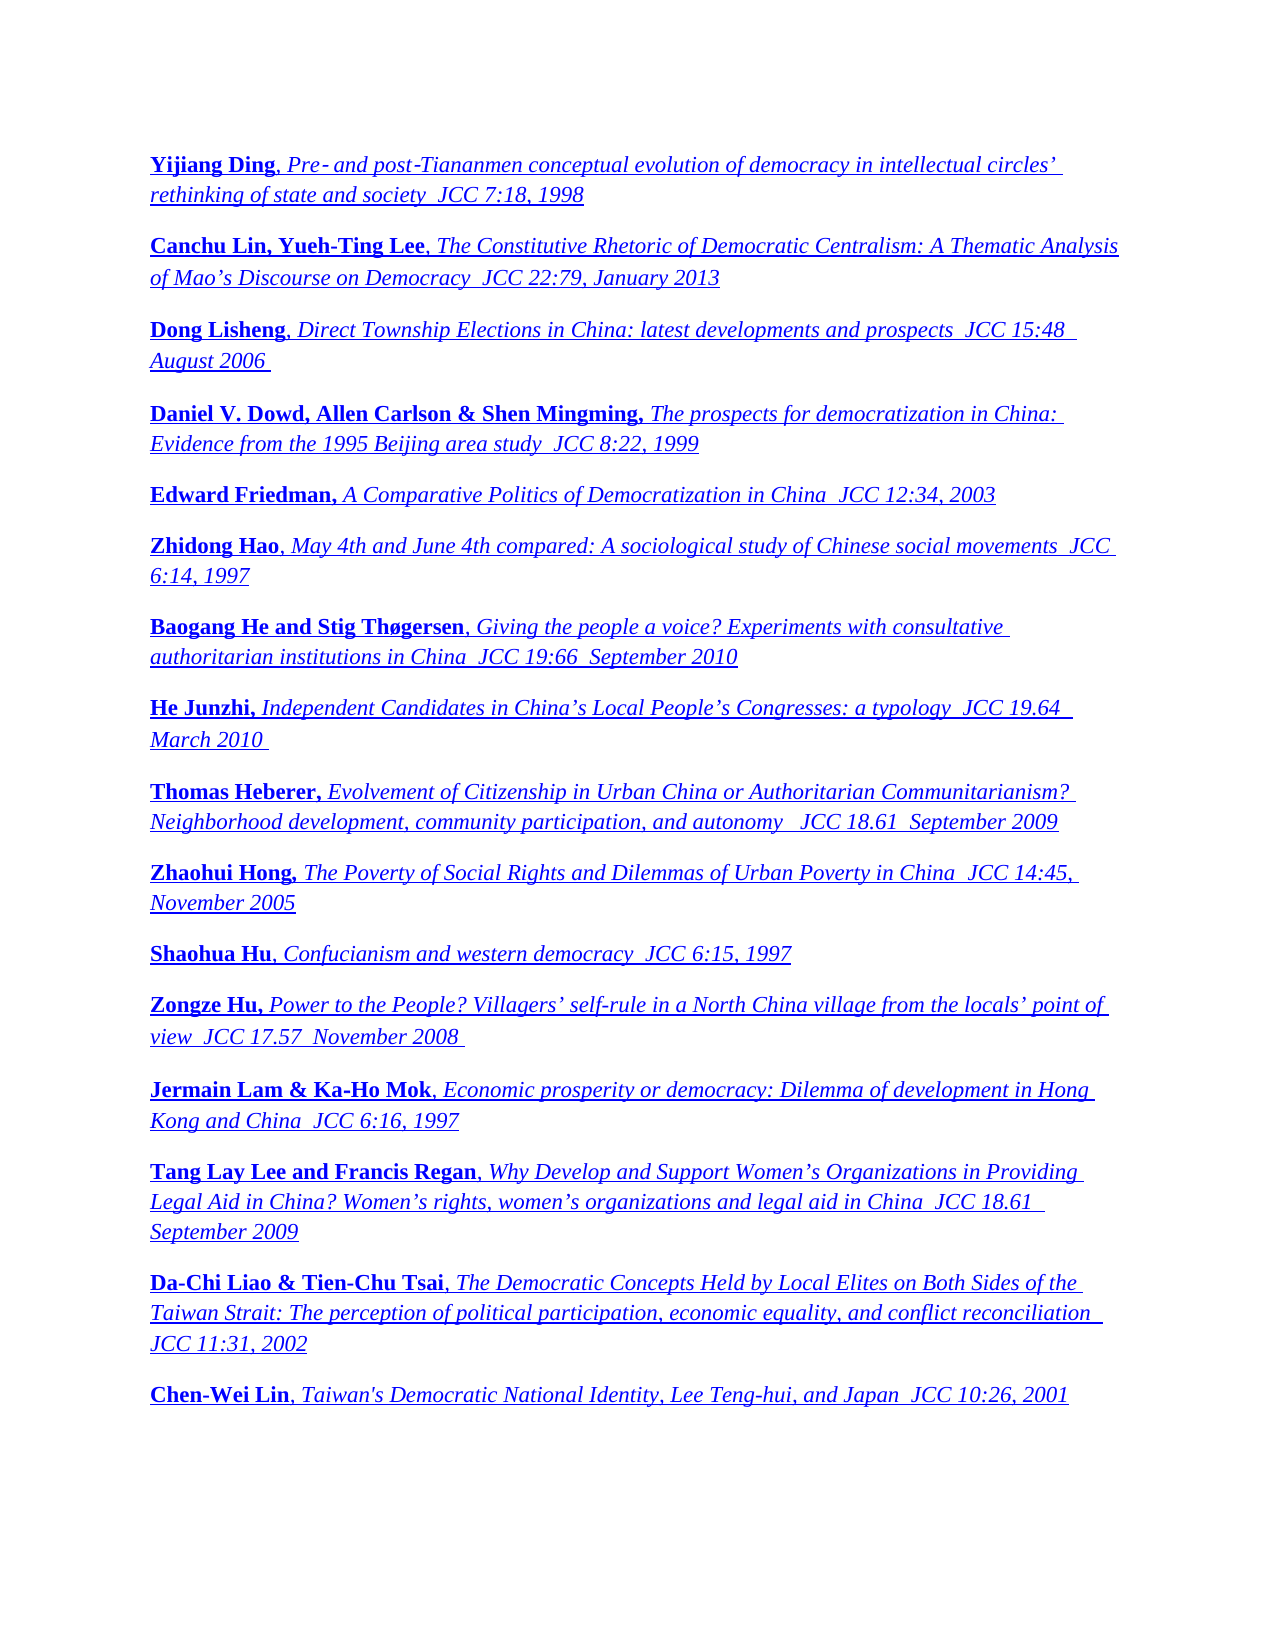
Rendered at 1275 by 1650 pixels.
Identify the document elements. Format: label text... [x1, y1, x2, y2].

text Dong Lisheng, Direct Township Elections in China: latest developments and prospects JCC 15:48 August 2006 [150, 316, 1125, 375]
text Canchu Lin, Yueh-Ting Lee, The Constitutive Rhetoric of Democratic Centralism: A Thematic Analysis of Mao’s Discourse on Democracy JCC 22:79, January 2013 [150, 233, 1125, 291]
text Thomas Heberer, Evolvement of Citizenship in Urban China or Authoritarian Communitarianism? Neighborhood development, community participation, and autonomy JCC 18.61 September 2009 [150, 778, 1125, 834]
text Yijiang Ding, Pre‐ and post‐Tiananmen conceptual evolution of democracy in intellectual circles’ rethinking of state and society JCC 7:18, 1998 [150, 150, 1125, 208]
text Zhaohui Hong, The Poverty of Social Rights and Dilemmas of Urban Poverty in China JCC 14:45, November 2005 [150, 859, 1125, 916]
text Zhidong Hao, May 4th and June 4th compared: A sociological study of Chinese social movements JCC 6:14, 1997 [150, 532, 1125, 588]
text Shaohua Hu, Confucianism and western democracy JCC 6:15, 1997 [150, 941, 1125, 967]
text Tang Lay Lee and Francis Regan, Why Develop and Support Women’s Organizations in Providing Legal Aid in China? Women’s rights, women’s organizations and legal aid in China JCC 18.61 September 2009 [150, 1158, 1125, 1244]
text He Junzhi, Independent Candidates in China’s Local People’s Congresses: a typology JCC 19.64 March 2010 [150, 694, 1125, 753]
text Daniel V. Dowd, Allen Carlson & Shen Mingming, The prospects for democratization in China: Evidence from the 1995 Beijing area study JCC 8:22, 1999 [150, 400, 1125, 456]
text Edward Friedman, A Comparative Politics of Democratization in China JCC 12:34, 2003 [150, 481, 1125, 507]
text Baogang He and Stig Thøgersen, Giving the people a voice? Experiments with consultative authoritarian institutions in China JCC 19:66 September 2010 [150, 613, 1125, 670]
text Chen-Wei Lin, Taiwan's Democratic National Identity, Lee Teng-hui, and Japan JCC 10:26, 2001 [150, 1381, 1125, 1407]
text Jermain Lam & Ka‐Ho Mok, Economic prosperity or democracy: Dilemma of development in Hong Kong and China JCC 6:16, 1997 [150, 1075, 1125, 1133]
text Zongze Hu, Power to the People? Villagers’ self-rule in a North China village from the locals’ point of view JCC 17.57 November 2008 [150, 992, 1125, 1050]
text Da-Chi Liao & Tien-Chu Tsai, The Democratic Concepts Held by Local Elites on Both Sides of the Taiwan Strait: The perception of political participation, economic equality, and conflict reconciliation JCC 11:31, 2002 [150, 1269, 1125, 1356]
